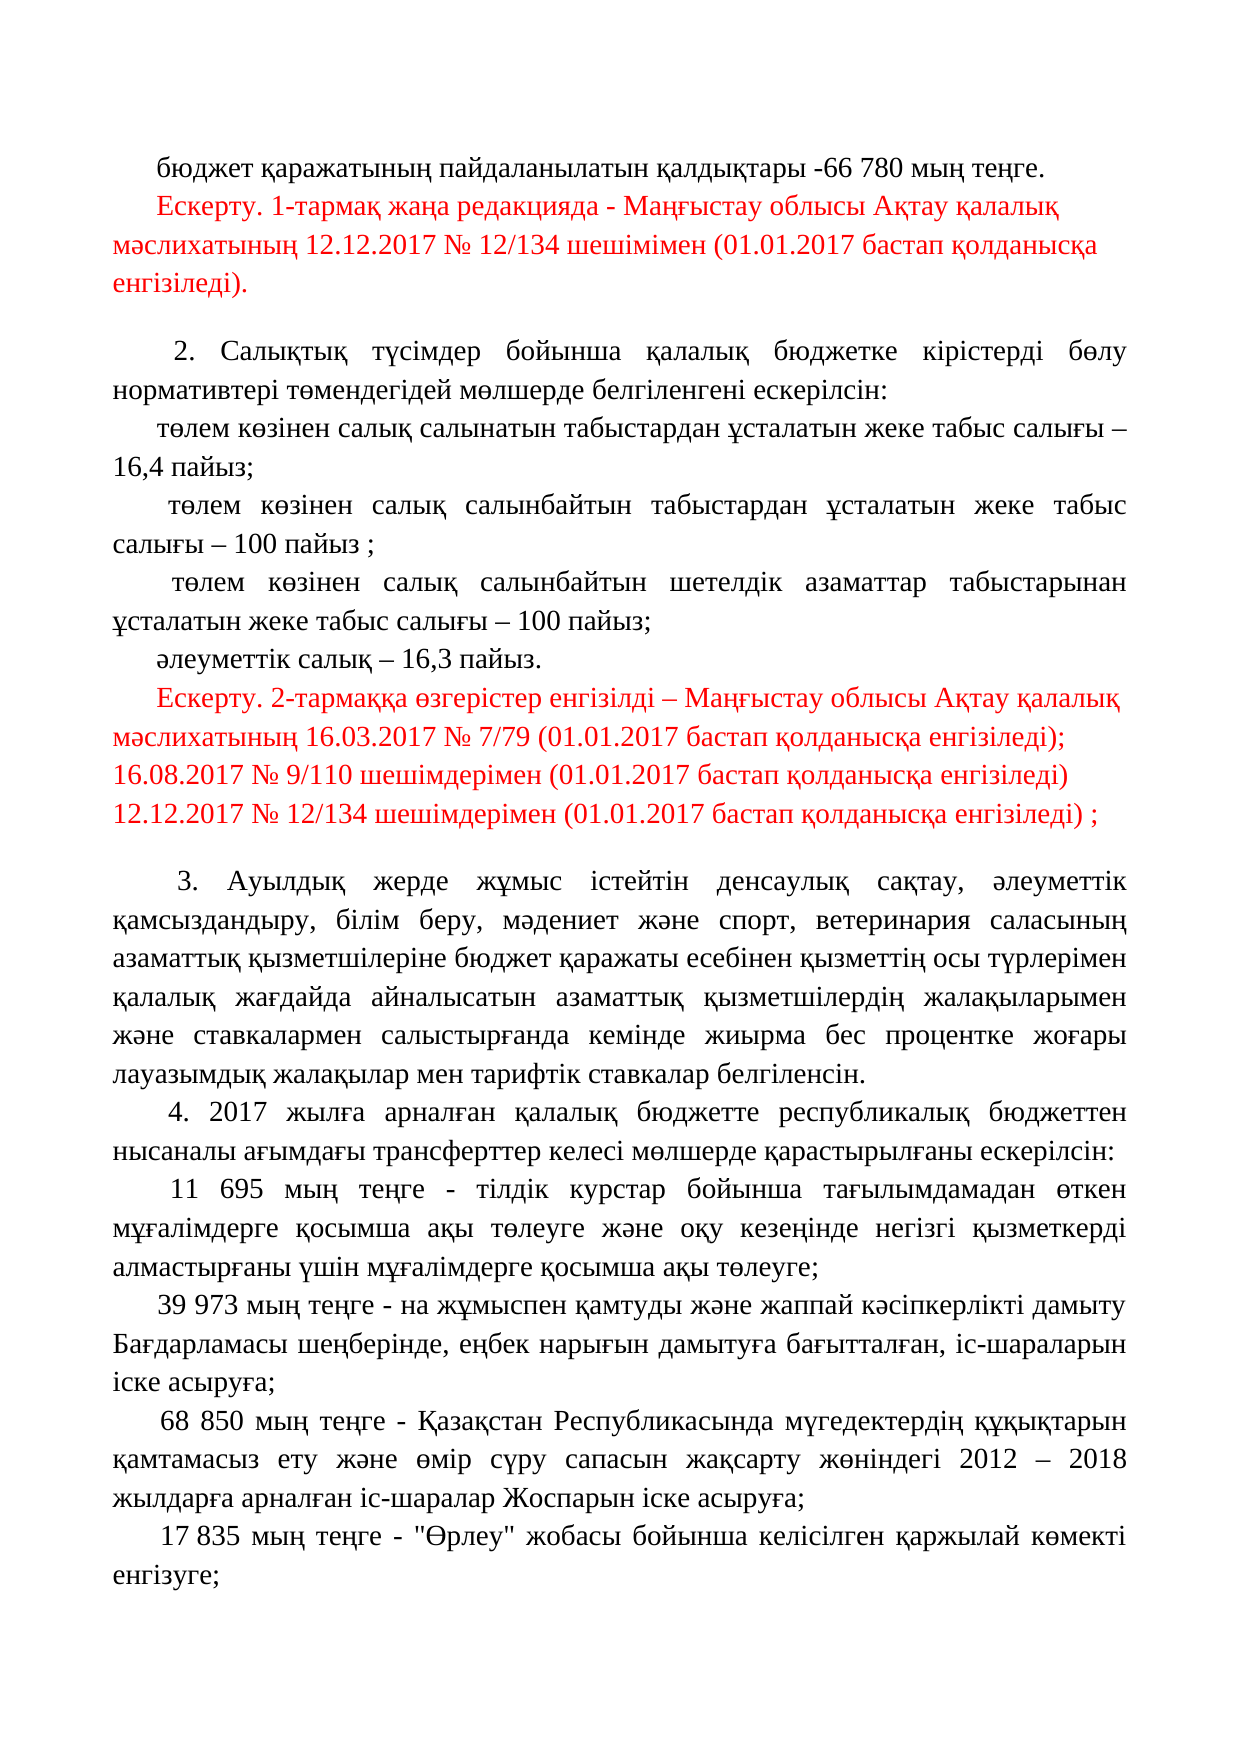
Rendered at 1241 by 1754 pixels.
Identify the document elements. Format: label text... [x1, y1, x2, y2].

text 4. 2017 жылға арналған қалалық бюджетте республикалық бюджеттен нысаналы ағымдағы трансферттер келесі мөлшерде қарастырылғаны ескерілсін: [112, 1094, 1128, 1167]
text 2. Салықтық түсімдер бойынша қалалық бюджетке кірістерді бөлу нормативтері төмендегідей мөлшерде белгіленгені ескерілсін: [112, 333, 1128, 405]
text 39 973 мың теңге - на жұмыспен қамтуды және жаппай кәсіпкерлікті дамыту Бағдарламасы шеңберінде, еңбек нарығын дамытуға бағытталған, іс-шараларын іске асыруға; [112, 1287, 1128, 1398]
text төлем көзінен салық салынбайтын табыстардан ұсталатын жеке табыс салығы – 100 пайыз ; [112, 487, 1128, 559]
text төлем көзінен салық салынатын табыстардан ұсталатын жеке табыс салығы – 16,4 пайыз; [112, 410, 1128, 482]
text 3. Ауылдық жерде жұмыс істейтін денсаулық сақтау, әлеуметтік қамсыздандыру, білім беру, мәдениет және спорт, ветеринария саласының азаматтық қызметшілеріне бюджет қаражаты есебінен қызметтің осы түрлерімен қалалық жағдайда айналысатын азаматтық қызметшілердің жалақыларымен және ставкалармен салыстырғанда кемінде жиырма бес процентке жоғары лауазымдық жалақылар мен тарифтік ставкалар белгіленсін. [112, 863, 1128, 1089]
text Ескерту. 2-тармаққа өзгерістер енгізілді – Маңғыстау облысы Ақтау қалалық мәслихатының 16.03.2017 № 7/79 (01.01.2017 бастап қолданысқа енгізіледі); 16.08.2017 № 9/110 шешімдерімен (01.01.2017 бастап қолданысқа енгізіледі) 12.12.2017 № 12/134 шешімдерімен (01.01.2017 бастап қолданысқа енгізіледі) ; [112, 680, 1128, 859]
text 17 835 мың теңге - "Өрлеу" жобасы бойынша келісілген қаржылай көмекті енгізуге; [112, 1518, 1128, 1591]
text төлем көзінен салық салынбайтын шетелдік азаматтар табыстарынан ұсталатын жеке табыс салығы – 100 пайыз; [112, 564, 1128, 637]
text 68 850 мың теңге - Қазақстан Республикасында мүгедектердің құқықтарын қамтамасыз ету және өмір сүру сапасын жақсарту жөніндегі 2012 – 2018 жылдарға арналған іс-шаралар Жоспарын іске асыруға; [112, 1403, 1128, 1513]
text бюджет қаражатының пайдаланылатын қалдықтары -66 780 мың теңге. [112, 150, 1128, 183]
text әлеуметтік салық – 16,3 пайыз. [112, 642, 1128, 675]
text Ескерту. 1-тармақ жаңа редакцияда - Маңғыстау облысы Ақтау қалалық мәслихатының 12.12.2017 № 12/134 шешімімен (01.01.2017 бастап қолданысқа енгізіледі). [112, 188, 1128, 329]
text 11 695 мың теңге - тілдік курстар бойынша тағылымдамадан өткен мұғалімдерге қосымша ақы төлеуге және оқу кезеңінде негізгі қызметкерді алмастырғаны үшін мұғалімдерге қосымша ақы төлеуге; [112, 1172, 1128, 1282]
